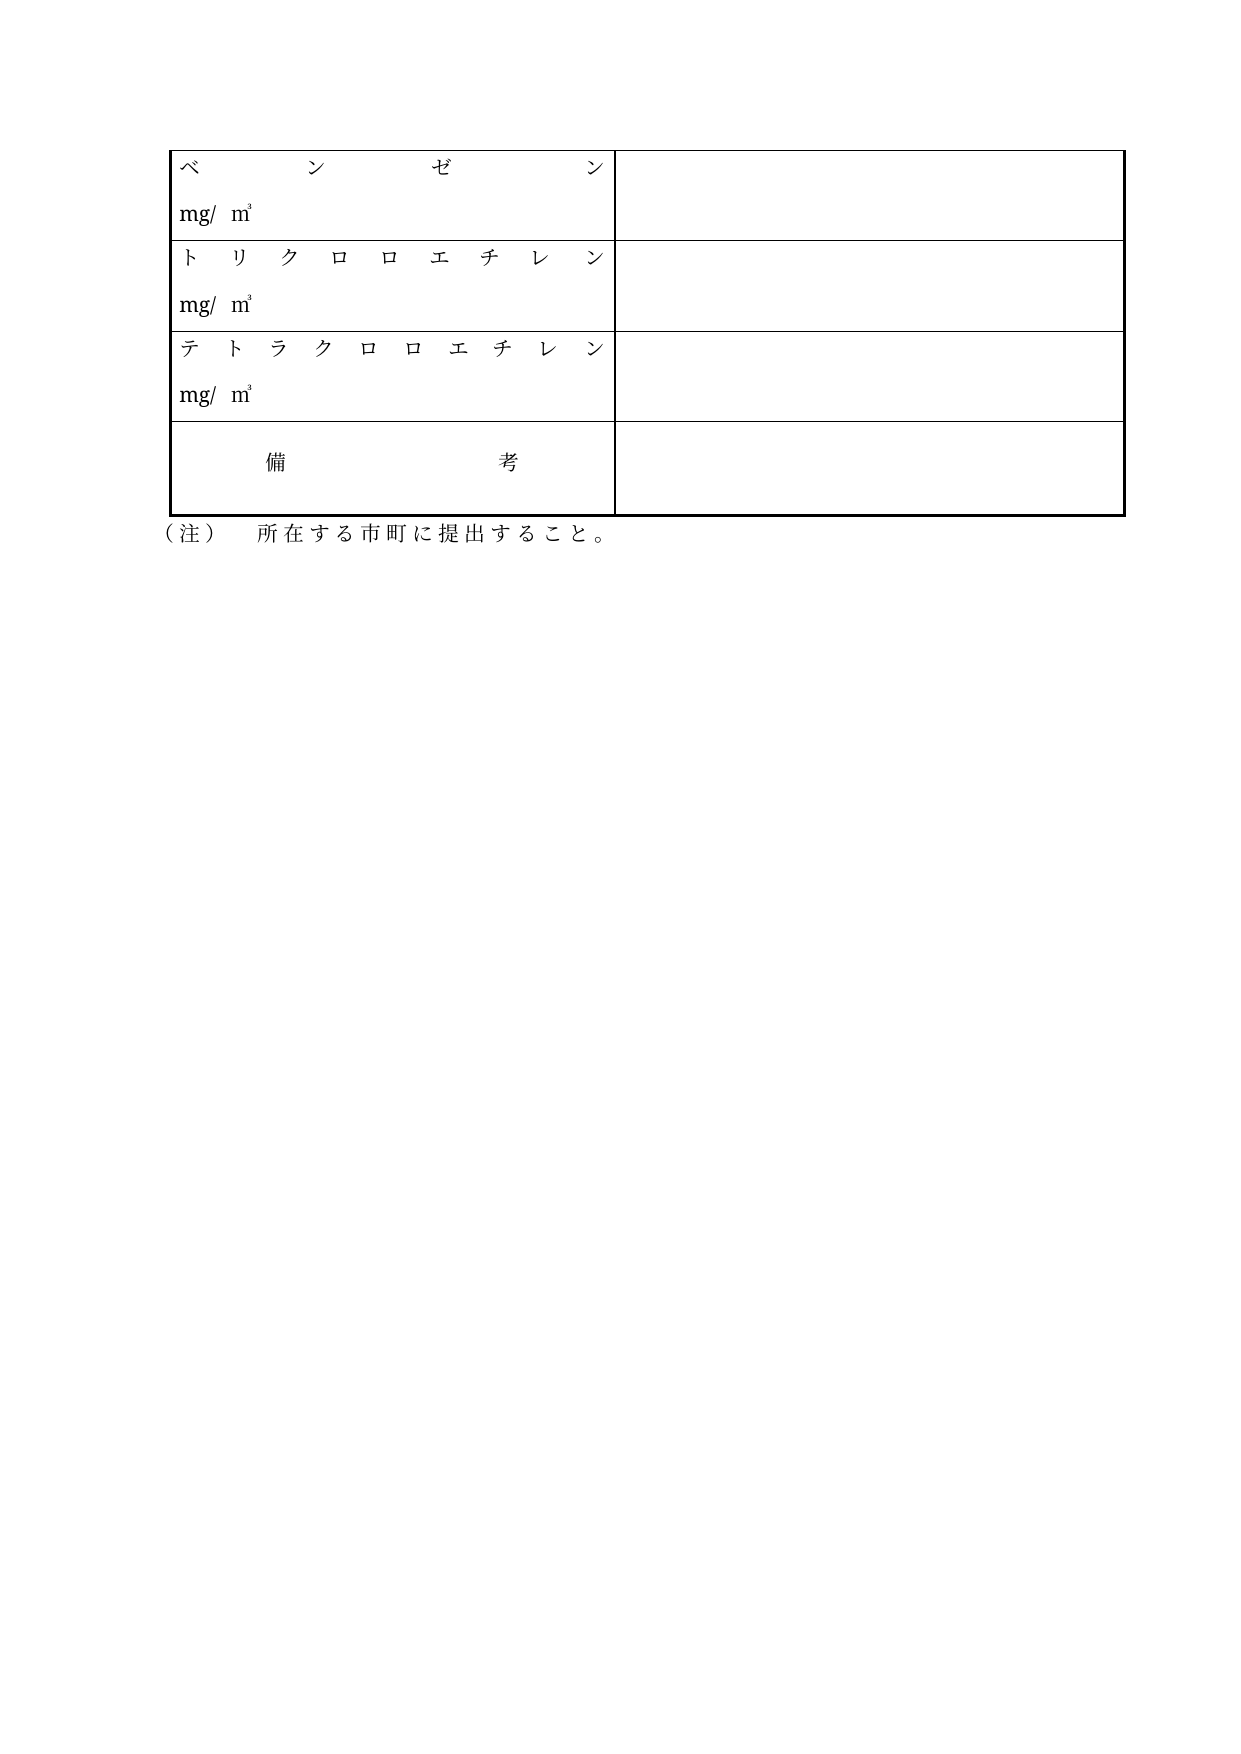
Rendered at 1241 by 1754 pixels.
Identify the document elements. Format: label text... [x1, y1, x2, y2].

table_cell トリクロロエチレン mg/㎥ [172, 241, 614, 331]
text （注） 所在する市町に提出すること。 [153, 517, 1087, 548]
table_cell [616, 241, 1123, 331]
table_cell [616, 332, 1123, 421]
table_cell テトラクロロエチレン mg/㎥ [172, 332, 614, 421]
table_cell [616, 422, 1123, 513]
table_cell [616, 151, 1123, 240]
table_cell ベンゼン mg/㎥ [172, 151, 614, 240]
table_cell 備 考 [172, 422, 614, 513]
